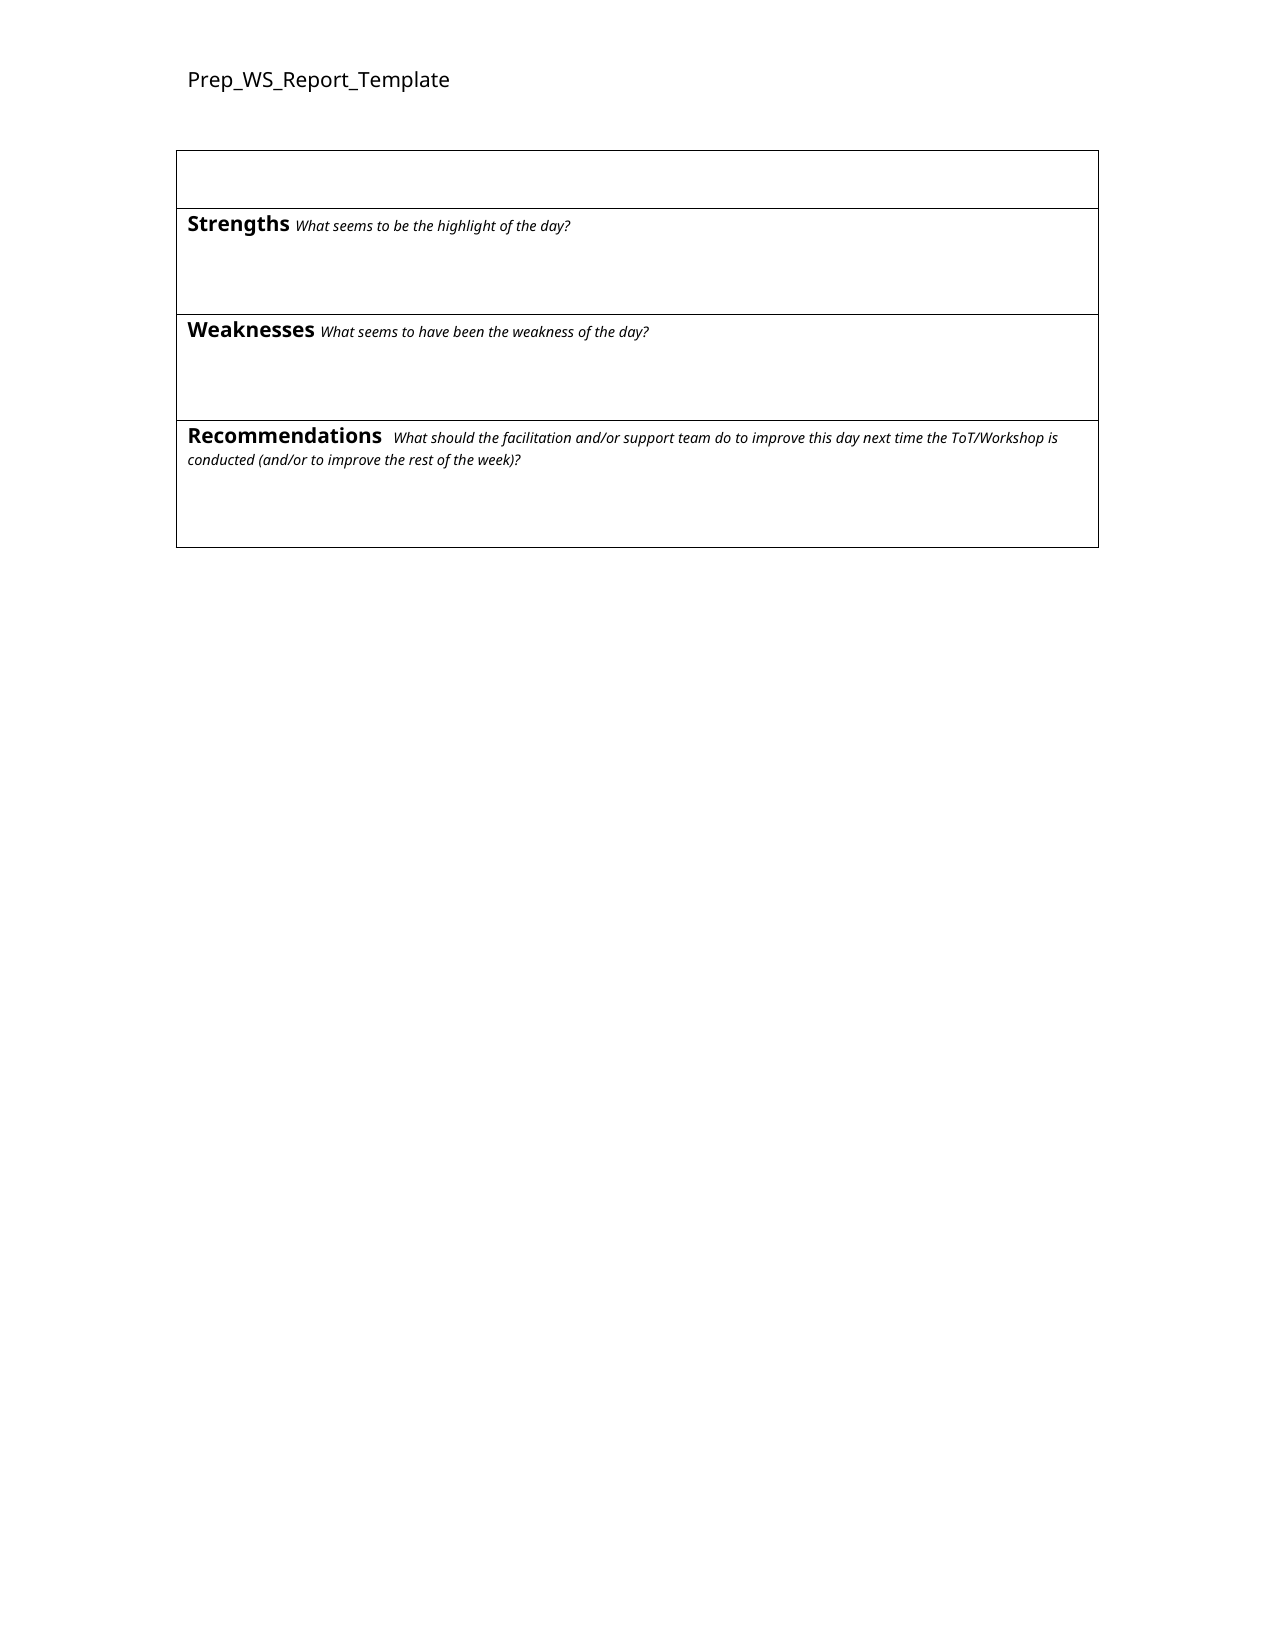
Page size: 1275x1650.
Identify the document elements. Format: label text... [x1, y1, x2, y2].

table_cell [177, 151, 1098, 208]
table_cell Strengths What seems to be the highlight of the day? [177, 209, 1098, 314]
table_cell Weaknesses What seems to have been the weakness of the day? [177, 315, 1098, 420]
